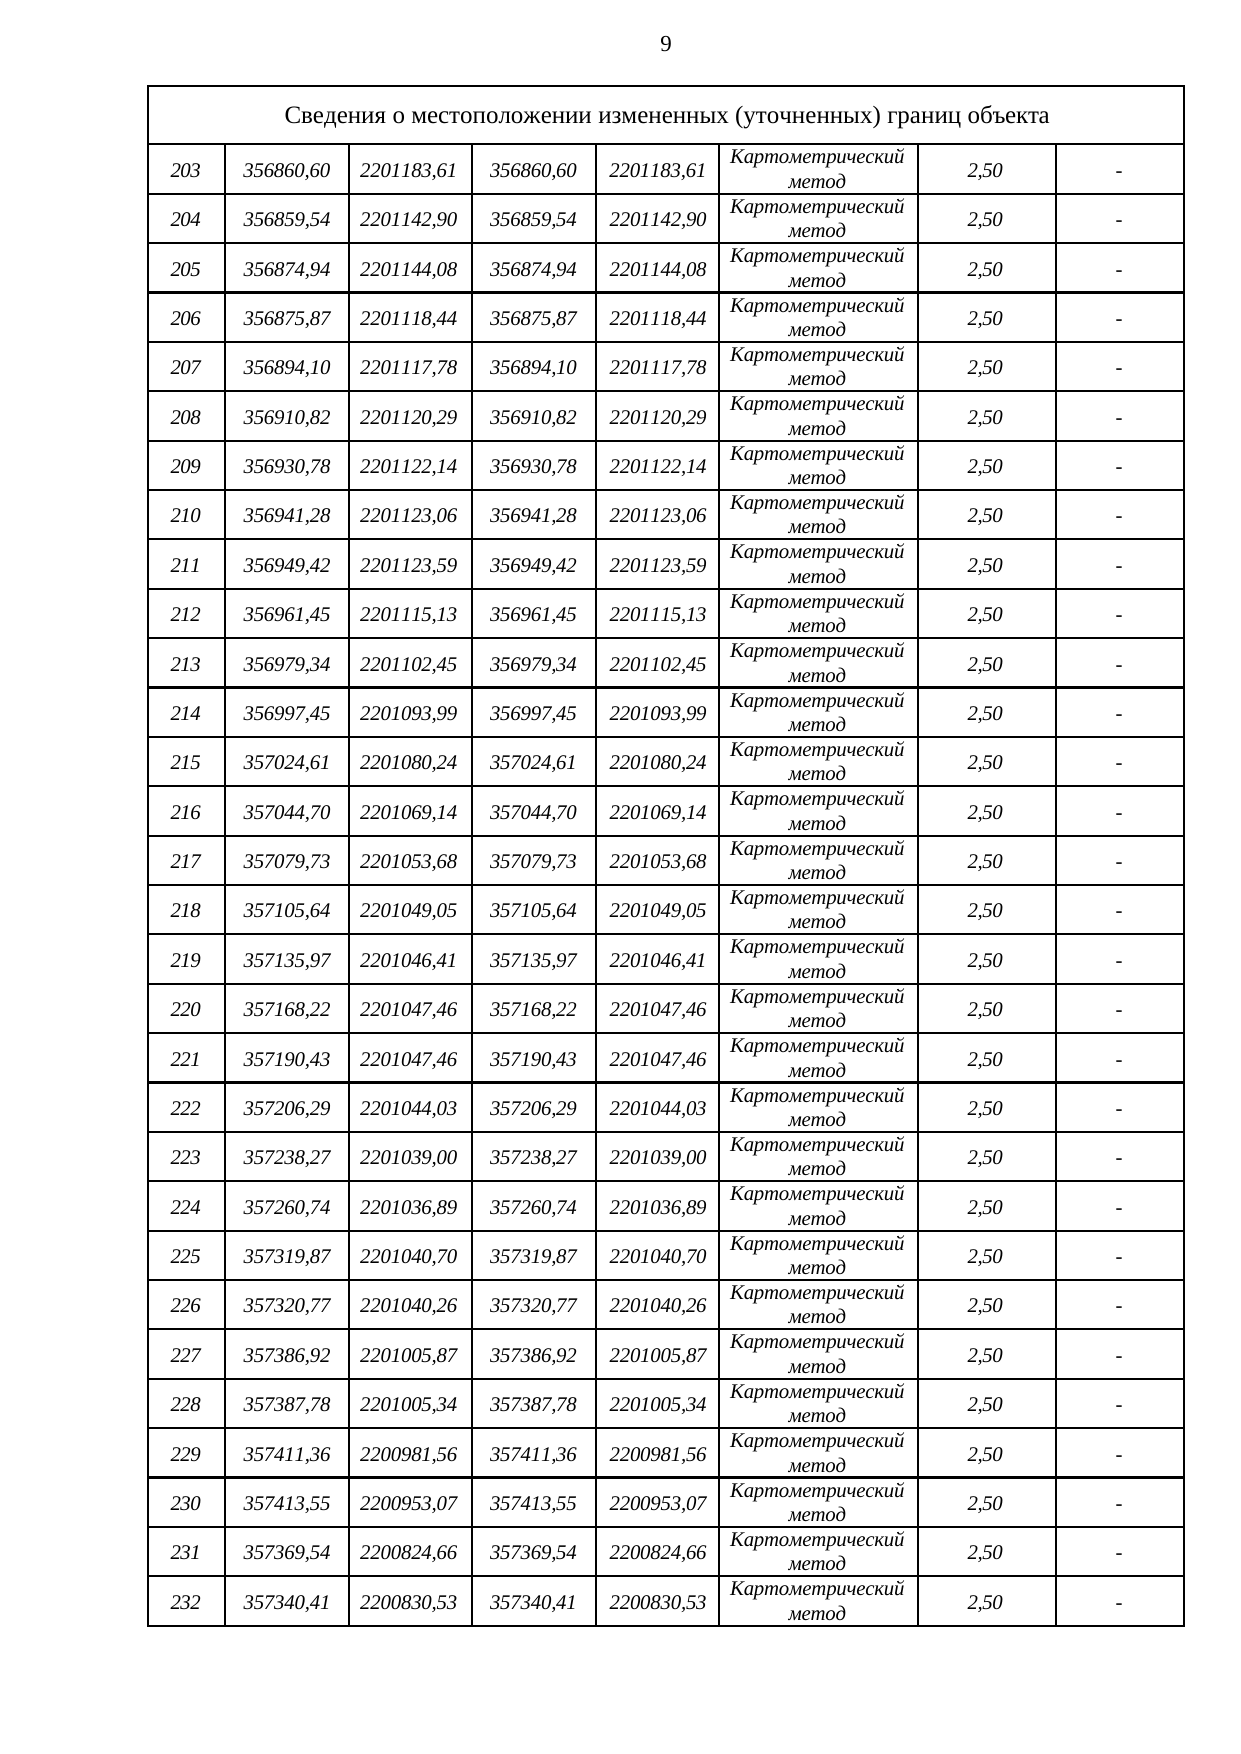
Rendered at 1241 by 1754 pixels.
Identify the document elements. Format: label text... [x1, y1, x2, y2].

table_cell Картометрический метод [720, 1577, 917, 1624]
table_cell Картометрический метод [720, 392, 917, 439]
table_cell Картометрический метод [720, 886, 917, 933]
table_cell 205 [149, 244, 224, 291]
table_cell Картометрический метод [720, 1034, 917, 1081]
table_cell 357024,61 [226, 738, 348, 785]
table_cell 2200981,56 [350, 1429, 471, 1476]
table_cell 357340,41 [226, 1577, 348, 1624]
table_cell Картометрический метод [720, 1380, 917, 1427]
table_cell 2,50 [919, 738, 1055, 785]
table_cell Картометрический метод [720, 837, 917, 884]
table_cell 218 [149, 886, 224, 933]
table_cell 357413,55 [226, 1479, 348, 1526]
table_cell 356997,45 [226, 689, 348, 736]
table_cell Картометрический метод [720, 1281, 917, 1328]
table_cell 213 [149, 639, 224, 686]
table_cell 356930,78 [473, 442, 595, 489]
table_cell 356941,28 [226, 491, 348, 538]
table_cell 2,50 [919, 491, 1055, 538]
table_cell 2201142,90 [350, 195, 471, 242]
table_cell 357079,73 [473, 837, 595, 884]
table_cell 357320,77 [473, 1281, 595, 1328]
table_cell 357024,61 [473, 738, 595, 785]
table_cell 357238,27 [473, 1133, 595, 1180]
table_cell 2201183,61 [597, 145, 718, 193]
table_cell 2201047,46 [350, 1034, 471, 1081]
table_cell - [1057, 294, 1183, 341]
table_cell 228 [149, 1380, 224, 1427]
table_cell 2201183,61 [350, 145, 471, 193]
table_cell 2201120,29 [597, 392, 718, 439]
table_cell - [1057, 145, 1183, 193]
table_cell 224 [149, 1182, 224, 1229]
table_cell 2,50 [919, 540, 1055, 588]
table_cell 214 [149, 689, 224, 736]
table_cell 356910,82 [473, 392, 595, 439]
table_cell 2201069,14 [350, 787, 471, 834]
table_cell - [1057, 491, 1183, 538]
table_cell - [1057, 1281, 1183, 1328]
table_cell 357238,27 [226, 1133, 348, 1180]
table_cell 357190,43 [226, 1034, 348, 1081]
table_cell Картометрический метод [720, 1182, 917, 1229]
table_cell 2201115,13 [597, 590, 718, 637]
table_cell 357387,78 [226, 1380, 348, 1427]
table_cell 356875,87 [473, 294, 595, 341]
table_cell 356941,28 [473, 491, 595, 538]
table_cell 2201047,46 [597, 985, 718, 1032]
table_cell 357105,64 [226, 886, 348, 933]
table_cell Картометрический метод [720, 540, 917, 588]
table_cell 356875,87 [226, 294, 348, 341]
table_cell 2201144,08 [350, 244, 471, 291]
table_cell 2,50 [919, 935, 1055, 983]
table_cell 356949,42 [226, 540, 348, 588]
table_cell Картометрический метод [720, 1232, 917, 1279]
table_cell 2,50 [919, 985, 1055, 1032]
table_cell - [1057, 392, 1183, 439]
table_cell 357320,77 [226, 1281, 348, 1328]
table_cell 356961,45 [473, 590, 595, 637]
table_cell 2201047,46 [597, 1034, 718, 1081]
table_cell Картометрический метод [720, 343, 917, 390]
table_cell 2201036,89 [350, 1182, 471, 1229]
table_cell 2201053,68 [350, 837, 471, 884]
table_cell 2,50 [919, 1182, 1055, 1229]
table_cell 357260,74 [473, 1182, 595, 1229]
table_cell 207 [149, 343, 224, 390]
table_cell 2201049,05 [350, 886, 471, 933]
table_cell 357168,22 [226, 985, 348, 1032]
table_cell 356874,94 [473, 244, 595, 291]
table_cell 2201142,90 [597, 195, 718, 242]
table_cell 356930,78 [226, 442, 348, 489]
table_cell 204 [149, 195, 224, 242]
table_cell 2201040,70 [597, 1232, 718, 1279]
table_cell 357319,87 [226, 1232, 348, 1279]
table_cell 2201093,99 [350, 689, 471, 736]
table_cell 2201039,00 [597, 1133, 718, 1180]
table_cell Картометрический метод [720, 639, 917, 686]
table_cell 356860,60 [473, 145, 595, 193]
table_cell 217 [149, 837, 224, 884]
table_cell 2,50 [919, 837, 1055, 884]
table_cell - [1057, 1133, 1183, 1180]
table_cell 2,50 [919, 294, 1055, 341]
table_cell 356859,54 [473, 195, 595, 242]
table_cell 2,50 [919, 1429, 1055, 1476]
table_cell 356961,45 [226, 590, 348, 637]
table_cell 203 [149, 145, 224, 193]
table_cell 220 [149, 985, 224, 1032]
table_cell 2,50 [919, 590, 1055, 637]
table_cell 356997,45 [473, 689, 595, 736]
table_cell 2201080,24 [597, 738, 718, 785]
table_cell - [1057, 195, 1183, 242]
table_cell 357411,36 [473, 1429, 595, 1476]
table_cell 206 [149, 294, 224, 341]
table_cell 2,50 [919, 689, 1055, 736]
table_cell Картометрический метод [720, 491, 917, 538]
table_cell 357105,64 [473, 886, 595, 933]
table_cell - [1057, 886, 1183, 933]
table_cell 2201005,87 [597, 1330, 718, 1378]
table_cell 2200981,56 [597, 1429, 718, 1476]
table_cell Картометрический метод [720, 590, 917, 637]
table_cell 357387,78 [473, 1380, 595, 1427]
table_cell 2,50 [919, 1281, 1055, 1328]
table_cell 2201123,06 [597, 491, 718, 538]
table_cell 2201122,14 [597, 442, 718, 489]
table_cell 2201040,26 [350, 1281, 471, 1328]
table_cell - [1057, 1232, 1183, 1279]
table_cell 226 [149, 1281, 224, 1328]
table_cell - [1057, 1034, 1183, 1081]
table_cell 357369,54 [473, 1528, 595, 1575]
table_cell 2,50 [919, 1084, 1055, 1131]
table_cell - [1057, 1577, 1183, 1624]
table_cell - [1057, 1479, 1183, 1526]
table_cell 357386,92 [226, 1330, 348, 1378]
table_cell 2200824,66 [597, 1528, 718, 1575]
table_cell 2201046,41 [597, 935, 718, 983]
table_cell - [1057, 1429, 1183, 1476]
table_cell 356874,94 [226, 244, 348, 291]
table_cell 2201044,03 [350, 1084, 471, 1131]
table_cell 232 [149, 1577, 224, 1624]
table_cell 221 [149, 1034, 224, 1081]
table_cell 357044,70 [226, 787, 348, 834]
table_cell Картометрический метод [720, 985, 917, 1032]
table_cell 2,50 [919, 442, 1055, 489]
table_cell Картометрический метод [720, 935, 917, 983]
table_cell 2,50 [919, 1577, 1055, 1624]
table_cell Картометрический метод [720, 145, 917, 193]
table_cell Картометрический метод [720, 1084, 917, 1131]
table_cell 2201123,06 [350, 491, 471, 538]
table_cell 215 [149, 738, 224, 785]
table_cell 2201005,34 [350, 1380, 471, 1427]
table_cell 2,50 [919, 195, 1055, 242]
table_cell 211 [149, 540, 224, 588]
table_cell 2201144,08 [597, 244, 718, 291]
table_cell 2201115,13 [350, 590, 471, 637]
table_cell 2201040,70 [350, 1232, 471, 1279]
table_cell 2201102,45 [350, 639, 471, 686]
table_cell 2201123,59 [597, 540, 718, 588]
table_cell - [1057, 540, 1183, 588]
table_cell - [1057, 590, 1183, 637]
table_cell 227 [149, 1330, 224, 1378]
table_cell - [1057, 738, 1183, 785]
table_cell 2201118,44 [597, 294, 718, 341]
table_cell 356979,34 [473, 639, 595, 686]
table_cell - [1057, 837, 1183, 884]
table_cell 2,50 [919, 145, 1055, 193]
table_cell 357206,29 [473, 1084, 595, 1131]
table_cell 2201102,45 [597, 639, 718, 686]
table_cell 2,50 [919, 1479, 1055, 1526]
table_header Сведения о местоположении измененных (уточненных) границ объекта [149, 87, 1183, 143]
table_cell 2,50 [919, 392, 1055, 439]
table_cell 356979,34 [226, 639, 348, 686]
table_cell 2201120,29 [350, 392, 471, 439]
table_cell 2,50 [919, 1232, 1055, 1279]
table_cell 357413,55 [473, 1479, 595, 1526]
table_cell 2,50 [919, 787, 1055, 834]
table_cell 2200830,53 [597, 1577, 718, 1624]
table_cell 357411,36 [226, 1429, 348, 1476]
table_cell 2201044,03 [597, 1084, 718, 1131]
table_cell - [1057, 1084, 1183, 1131]
table_cell 2201118,44 [350, 294, 471, 341]
table_cell - [1057, 1182, 1183, 1229]
table_cell - [1057, 1380, 1183, 1427]
table_cell 357168,22 [473, 985, 595, 1032]
table_cell 2201039,00 [350, 1133, 471, 1180]
table_cell - [1057, 1528, 1183, 1575]
table_cell 2201122,14 [350, 442, 471, 489]
table_cell - [1057, 985, 1183, 1032]
table_cell 2201005,34 [597, 1380, 718, 1427]
table_cell 357319,87 [473, 1232, 595, 1279]
table_cell 356860,60 [226, 145, 348, 193]
table_cell 2201080,24 [350, 738, 471, 785]
table_cell 2,50 [919, 639, 1055, 686]
table_cell 2201117,78 [350, 343, 471, 390]
table_cell 2,50 [919, 1330, 1055, 1378]
table_cell 216 [149, 787, 224, 834]
table_cell Картометрический метод [720, 1479, 917, 1526]
table_cell Картометрический метод [720, 442, 917, 489]
table_cell 356894,10 [226, 343, 348, 390]
table_cell 229 [149, 1429, 224, 1476]
table_cell 356894,10 [473, 343, 595, 390]
table_cell 2201123,59 [350, 540, 471, 588]
table_cell 2201047,46 [350, 985, 471, 1032]
table_cell 357369,54 [226, 1528, 348, 1575]
table_cell 222 [149, 1084, 224, 1131]
table_cell 357206,29 [226, 1084, 348, 1131]
table_cell 357135,97 [226, 935, 348, 983]
table_cell Картометрический метод [720, 787, 917, 834]
table_cell 208 [149, 392, 224, 439]
table_cell Картометрический метод [720, 195, 917, 242]
table_cell 2,50 [919, 886, 1055, 933]
table_cell 357044,70 [473, 787, 595, 834]
table_cell 2201069,14 [597, 787, 718, 834]
table_cell 2201036,89 [597, 1182, 718, 1229]
table_cell Картометрический метод [720, 1330, 917, 1378]
table_cell 2,50 [919, 244, 1055, 291]
table_cell 223 [149, 1133, 224, 1180]
table_cell 2201005,87 [350, 1330, 471, 1378]
table_cell 209 [149, 442, 224, 489]
table_cell 357386,92 [473, 1330, 595, 1378]
table_cell 219 [149, 935, 224, 983]
table_cell 2,50 [919, 343, 1055, 390]
table_cell - [1057, 442, 1183, 489]
table_cell Картометрический метод [720, 1133, 917, 1180]
table_cell 356910,82 [226, 392, 348, 439]
table_cell 357190,43 [473, 1034, 595, 1081]
table_cell 2201117,78 [597, 343, 718, 390]
table_cell Картометрический метод [720, 244, 917, 291]
table_cell Картометрический метод [720, 1429, 917, 1476]
table_cell Картометрический метод [720, 1528, 917, 1575]
table_cell 356949,42 [473, 540, 595, 588]
table_cell 2200824,66 [350, 1528, 471, 1575]
table_cell 2201053,68 [597, 837, 718, 884]
table_cell 2,50 [919, 1034, 1055, 1081]
table_cell - [1057, 935, 1183, 983]
table_cell 231 [149, 1528, 224, 1575]
table_cell 2,50 [919, 1528, 1055, 1575]
table_cell 2200953,07 [350, 1479, 471, 1526]
table_cell 2200830,53 [350, 1577, 471, 1624]
table_cell 212 [149, 590, 224, 637]
table_cell 2201040,26 [597, 1281, 718, 1328]
table_cell - [1057, 244, 1183, 291]
table_cell - [1057, 639, 1183, 686]
table_cell 2,50 [919, 1133, 1055, 1180]
table_cell 2201093,99 [597, 689, 718, 736]
table_cell 2201049,05 [597, 886, 718, 933]
table_cell 356859,54 [226, 195, 348, 242]
table_cell 230 [149, 1479, 224, 1526]
table_cell - [1057, 1330, 1183, 1378]
table_cell - [1057, 787, 1183, 834]
table_cell 210 [149, 491, 224, 538]
table_cell 357340,41 [473, 1577, 595, 1624]
table_cell 2,50 [919, 1380, 1055, 1427]
table_cell 357260,74 [226, 1182, 348, 1229]
table_cell Картометрический метод [720, 689, 917, 736]
table_cell - [1057, 689, 1183, 736]
table_cell 357135,97 [473, 935, 595, 983]
table_cell 225 [149, 1232, 224, 1279]
table_cell - [1057, 343, 1183, 390]
table_cell 357079,73 [226, 837, 348, 884]
table_cell Картометрический метод [720, 738, 917, 785]
table_cell Картометрический метод [720, 294, 917, 341]
table_cell 2200953,07 [597, 1479, 718, 1526]
table_cell 2201046,41 [350, 935, 471, 983]
